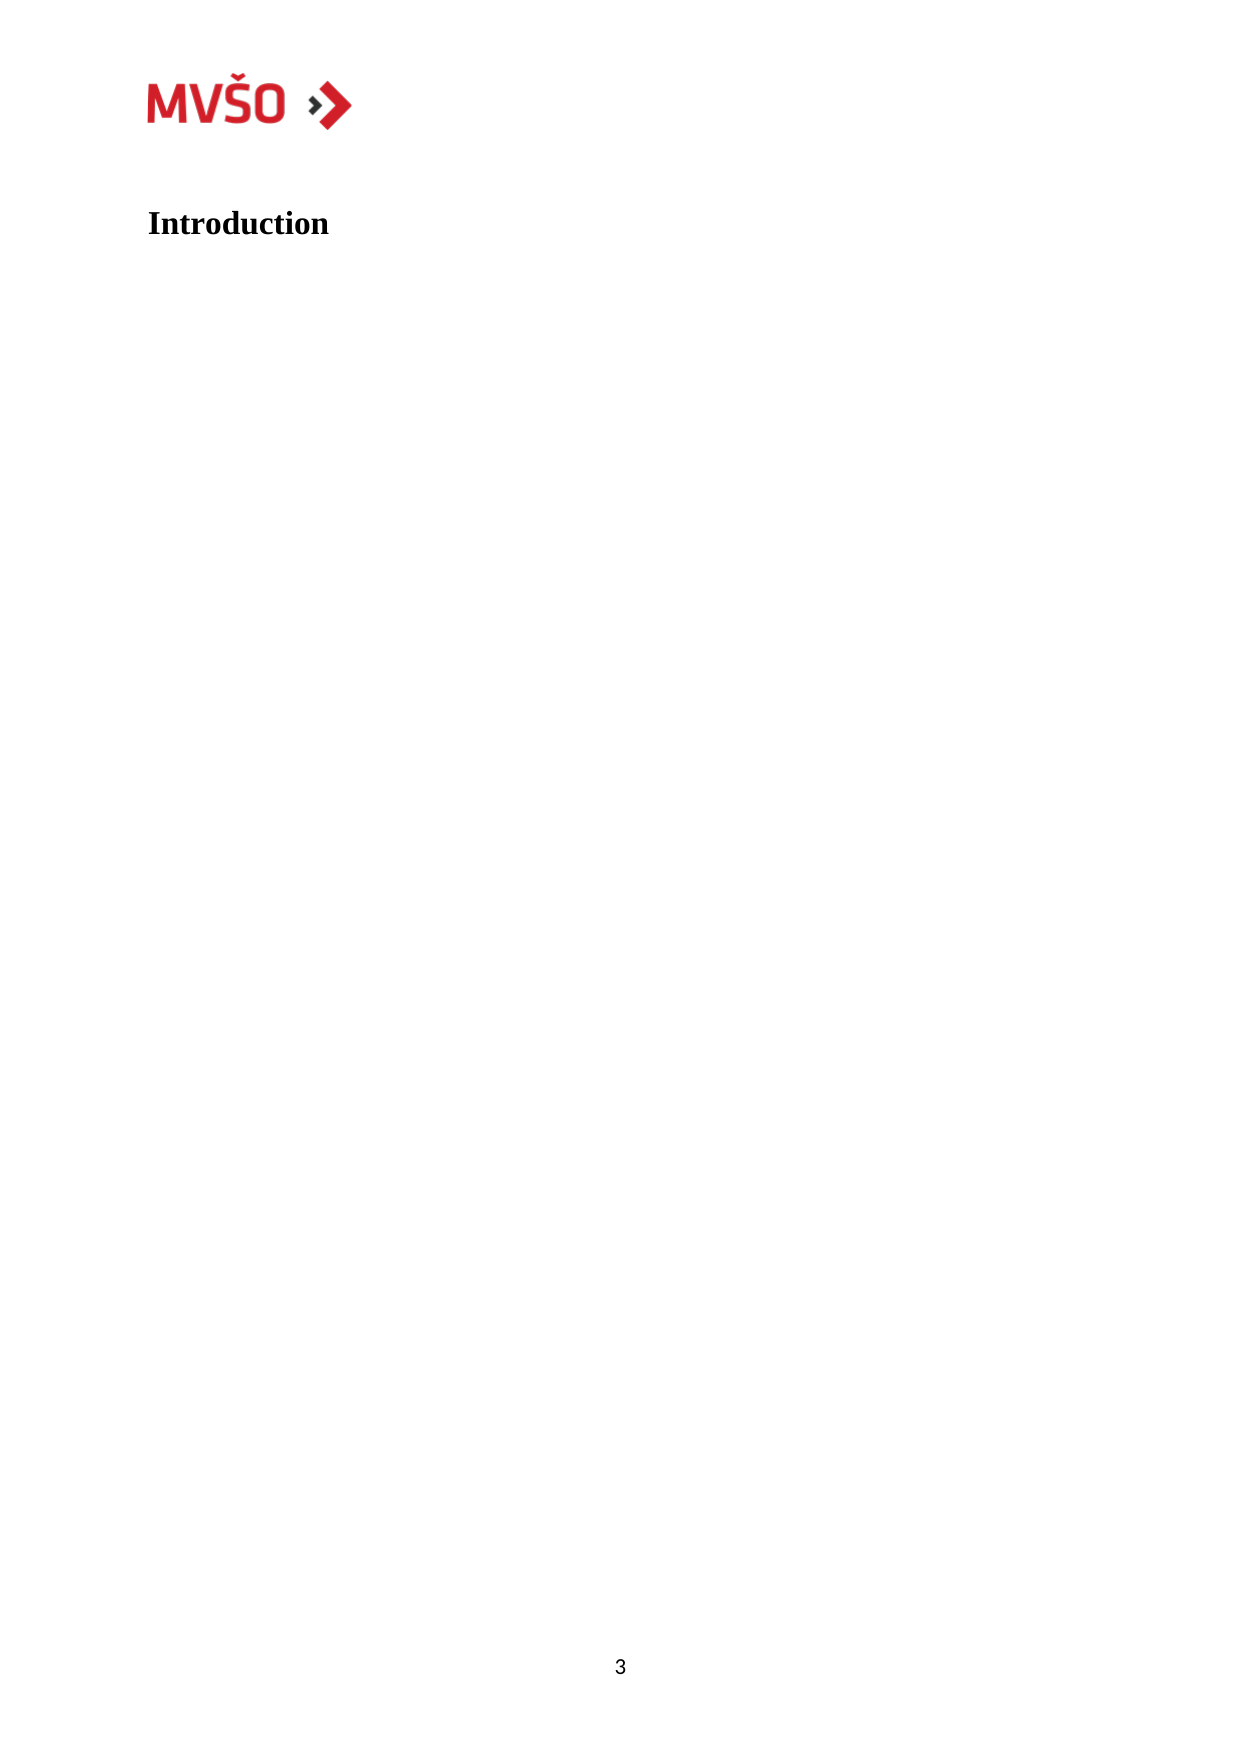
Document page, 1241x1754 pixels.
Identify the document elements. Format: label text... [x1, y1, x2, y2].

text Introduction [148, 203, 1093, 242]
picture [147, 73, 352, 130]
